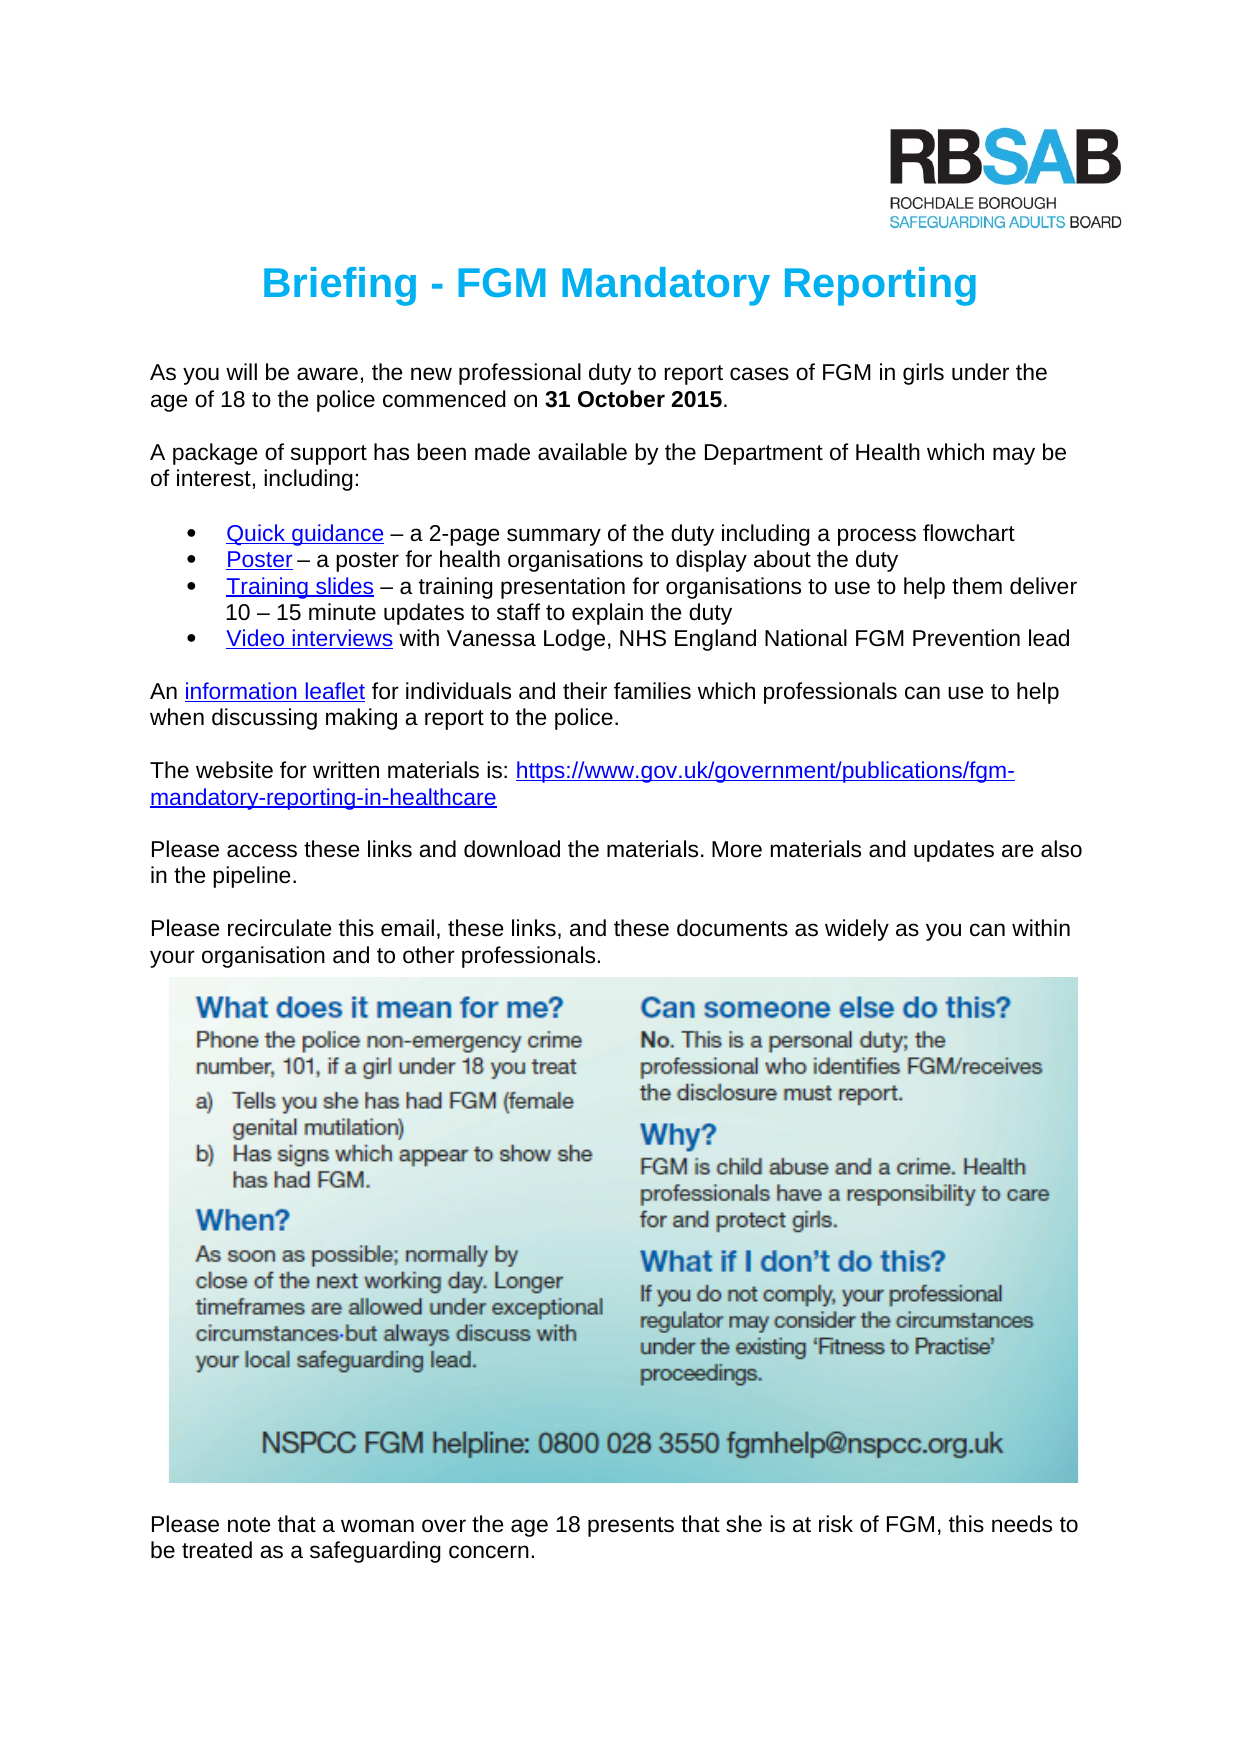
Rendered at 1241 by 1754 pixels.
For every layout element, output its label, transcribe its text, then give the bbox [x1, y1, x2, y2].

text An information leaflet for individuals and their families which professionals can use to help when discussing making a report to the police. [150, 678, 1090, 731]
text Briefing - FGM Mandatory Reporting [150, 259, 1090, 307]
text As you will be aware, the new professional duty to report cases of FGM in girls under the age of 18 to the police commenced on 31 October 2015. [150, 359, 1090, 412]
text A package of support has been made available by the Department of Health which may be of interest, including: [150, 438, 1090, 491]
text The website for written materials is: https://www.gov.uk/government/publications/fgm-mandatory-reporting-in-healthcare [150, 757, 1090, 810]
list  Video interviews with Vanessa Lodge, NHS England National FGM Prevention lead [187, 625, 1090, 652]
list  Training slides – a training presentation for organisations to use to help them deliver 10 – 15 minute updates to staff to explain the duty [187, 573, 1090, 625]
text Please recirculate this email, these links, and these documents as widely as you can within your organisation and to other professionals. [150, 915, 1090, 968]
list  Quick guidance – a 2-page summary of the duty including a process flowchart [187, 520, 1090, 546]
list  Poster – a poster for health organisations to display about the duty [187, 546, 1090, 573]
text Please note that a woman over the age 18 presents that she is at risk of FGM, this needs to be treated as a safeguarding concern. [150, 1511, 1090, 1563]
picture [878, 118, 1133, 237]
picture [168, 977, 1079, 1483]
text Please access these links and download the materials. More materials and updates are also in the pipeline. [150, 836, 1090, 889]
